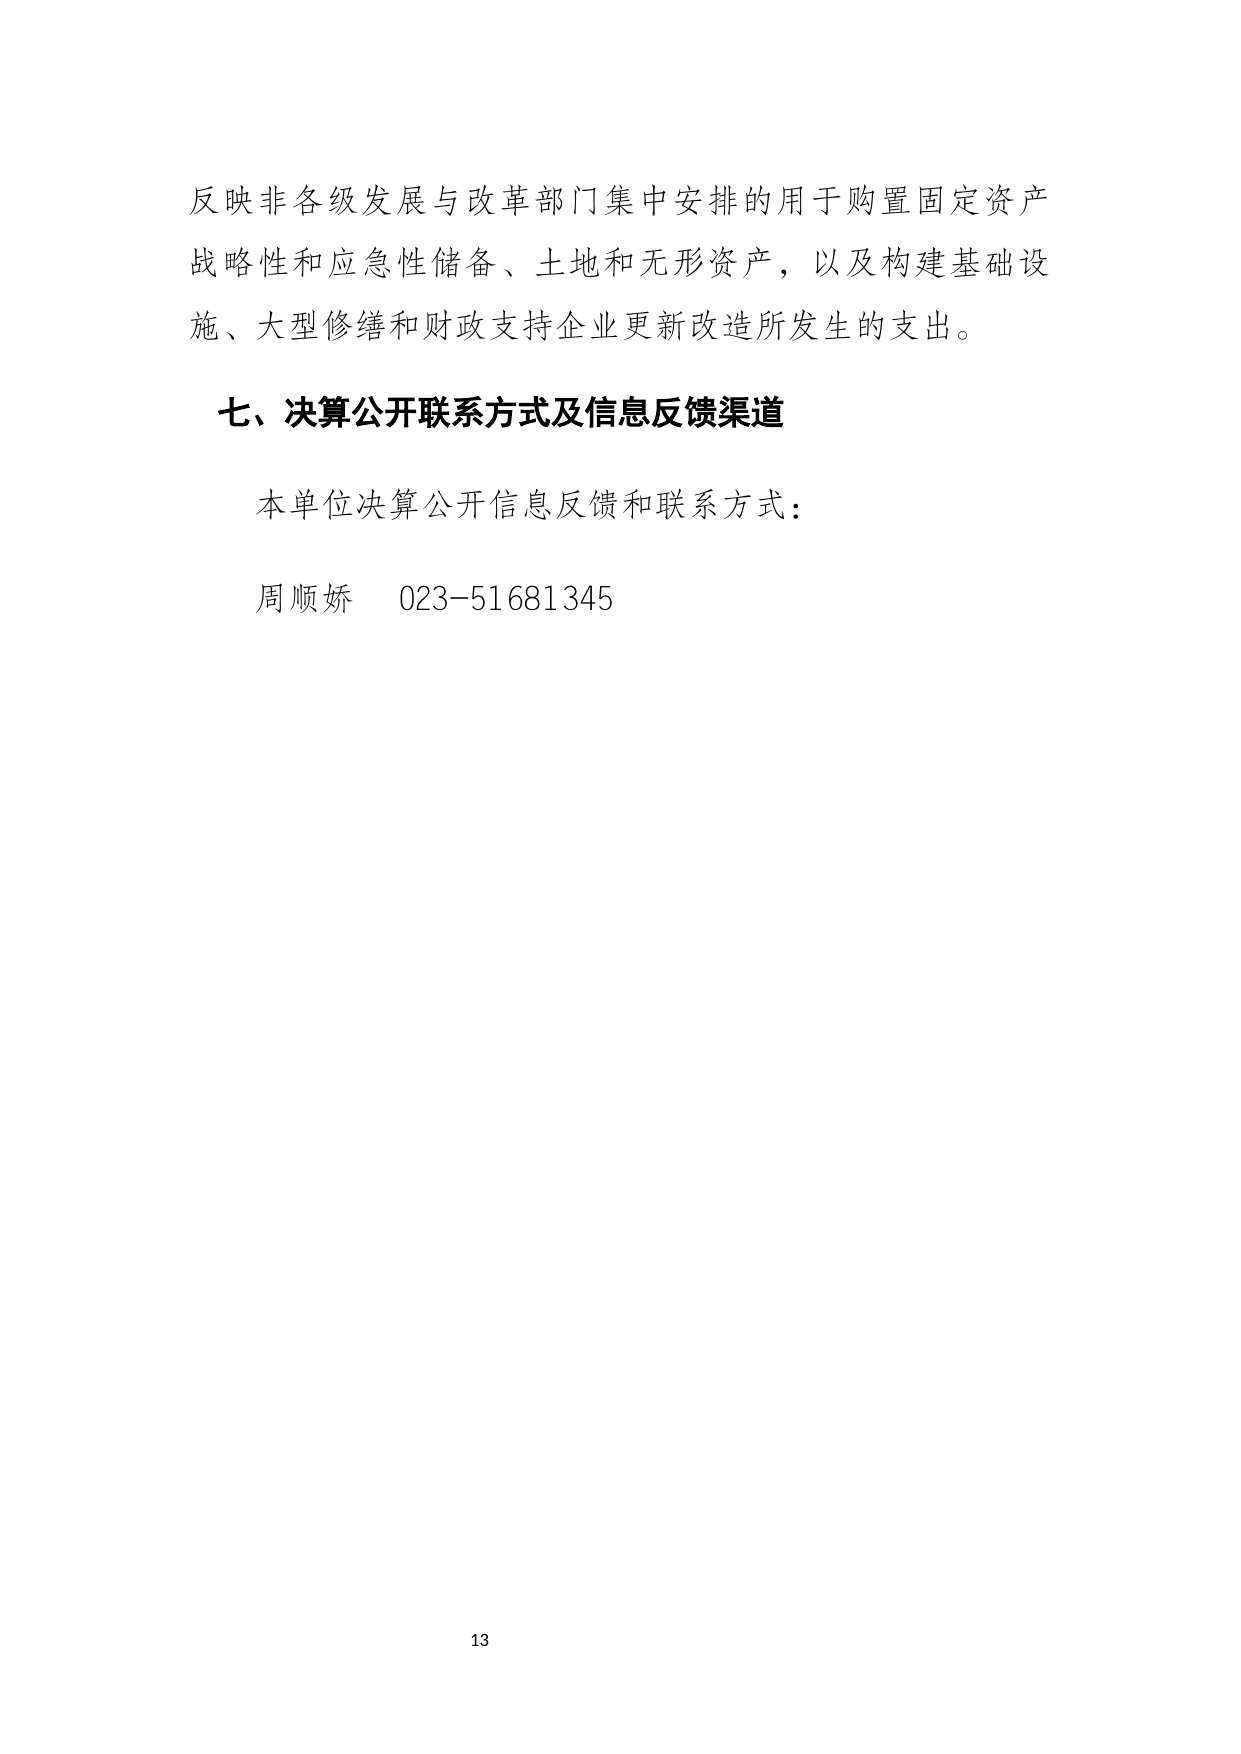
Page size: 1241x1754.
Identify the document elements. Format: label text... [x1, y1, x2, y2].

text 七、决算公开联系方式及信息反馈渠道 [187, 379, 1053, 444]
text 周顺娇 023-51681345 [187, 567, 1053, 632]
text 本单位决算公开信息反馈和联系方式： [187, 473, 1053, 538]
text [187, 162, 1053, 349]
